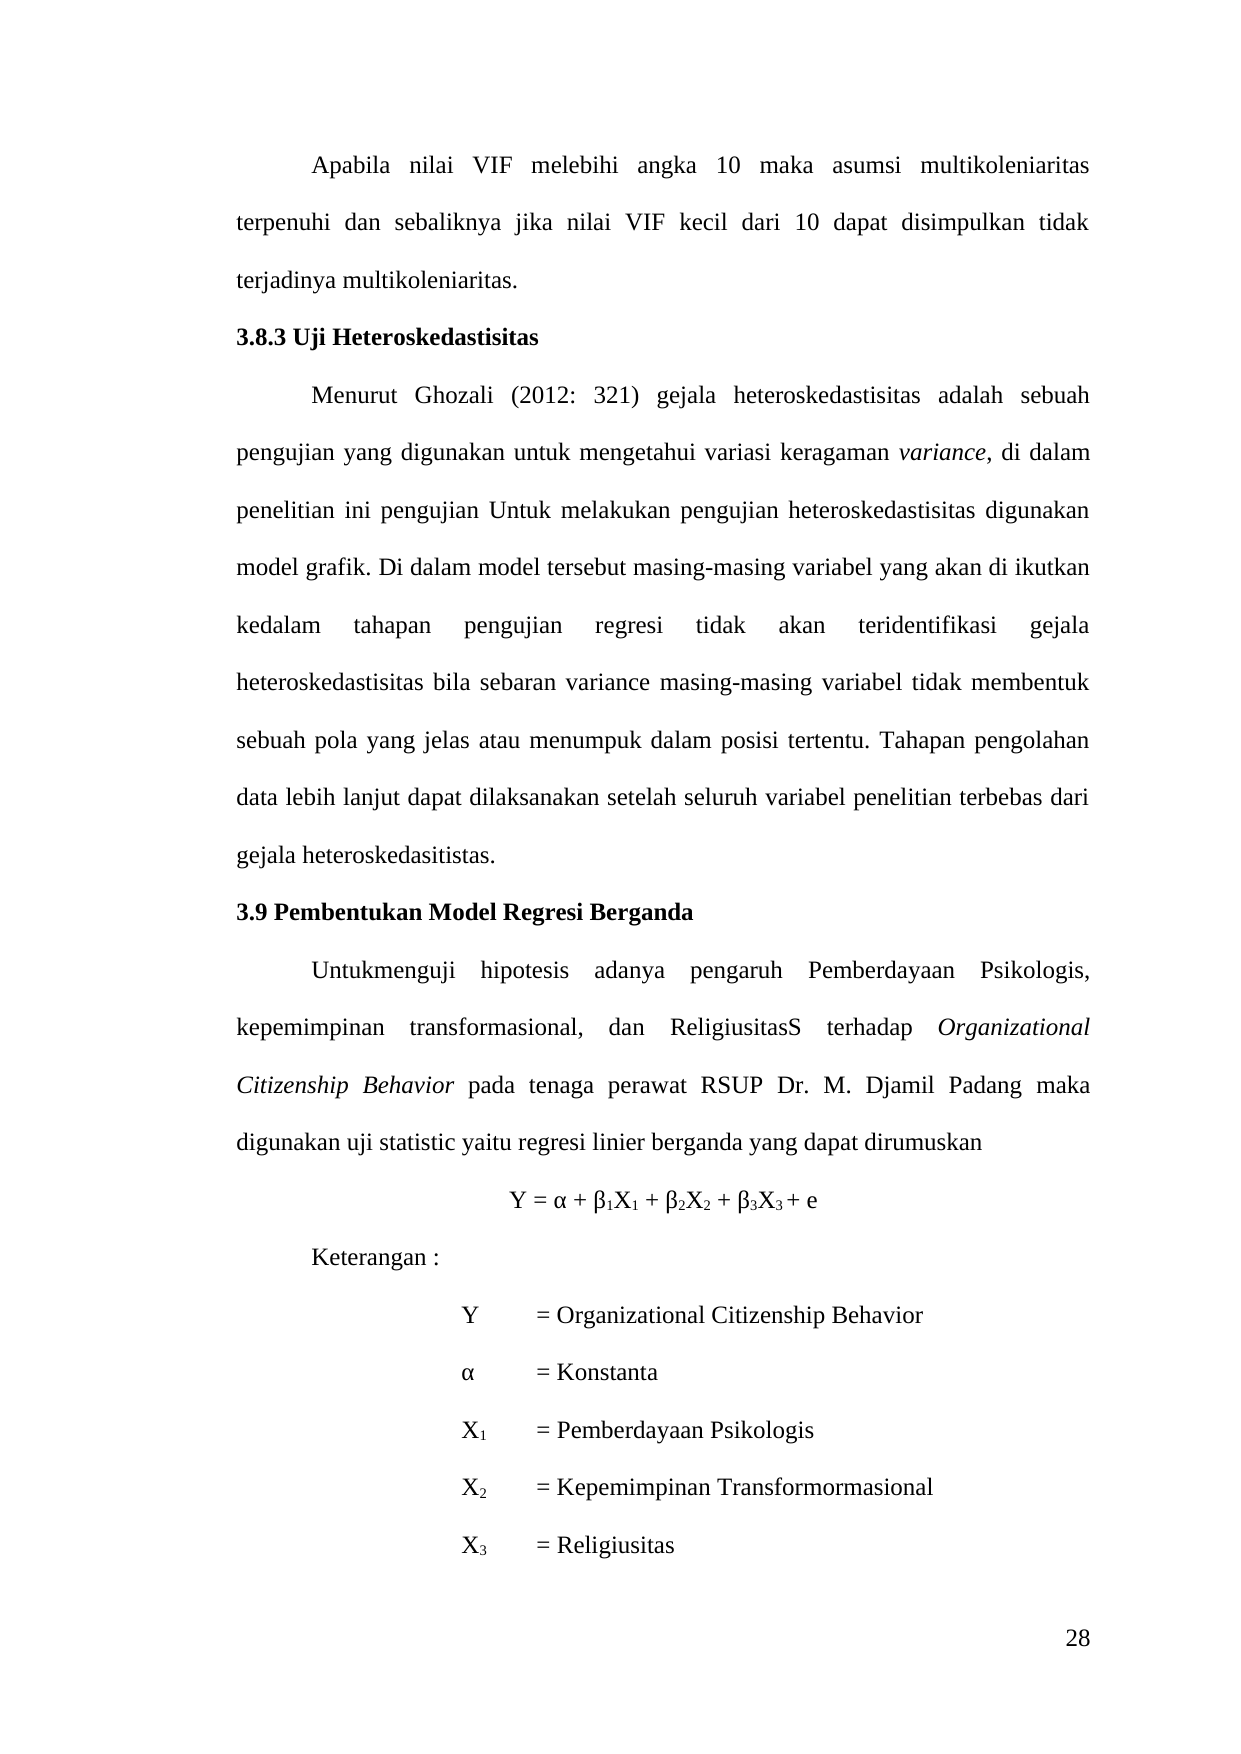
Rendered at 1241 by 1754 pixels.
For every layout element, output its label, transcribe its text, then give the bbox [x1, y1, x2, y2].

text 3.8.3 Uji Heteroskedastisitas [236, 322, 1090, 351]
text X2 = Kepemimpinan Transformormasional [236, 1472, 1090, 1501]
text α = Konstanta [236, 1357, 1090, 1386]
text Y = Organizational Citizenship Behavior [236, 1300, 1090, 1329]
text Keterangan : [236, 1242, 1090, 1271]
text X3 = Religiusitas [236, 1530, 1090, 1559]
text Apabila nilai VIF melebihi angka 10 maka asumsi multikoleniaritas terpenuhi dan sebaliknya jika nilai VIF kecil dari 10 dapat disimpulkan tidak terjadinya multikoleniaritas. [236, 150, 1090, 294]
text Untukmenguji hipotesis adanya pengaruh Pemberdayaan Psikologis, kepemimpinan transformasional, dan ReligiusitasS terhadap Organizational Citizenship Behavior pada tenaga perawat RSUP Dr. M. Djamil Padang maka digunakan uji statistic yaitu regresi linier berganda yang dapat dirumuskan [235, 955, 1090, 1156]
text X1 = Pemberdayaan Psikologis [236, 1415, 1090, 1444]
text Y = α + β1X1 + β2X2 + β3X3 + e [236, 1185, 1090, 1214]
text 3.9 Pembentukan Model Regresi Berganda [236, 897, 1090, 926]
text Menurut Ghozali (2012: 321) gejala heteroskedastisitas adalah sebuah pengujian yang digunakan untuk mengetahui variasi keragaman variance, di dalam penelitian ini pengujian Untuk melakukan pengujian heteroskedastisitas digunakan model grafik. Di dalam model tersebut masing-masing variabel yang akan di ikutkan kedalam tahapan pengujian regresi tidak akan teridentifikasi gejala heteroskedastisitas bila sebaran variance masing-masing variabel tidak membentuk sebuah pola yang jelas atau menumpuk dalam posisi tertentu. Tahapan pengolahan data lebih lanjut dapat dilaksanakan setelah seluruh variabel penelitian terbebas dari gejala heteroskedasitistas. [208, 380, 1090, 869]
